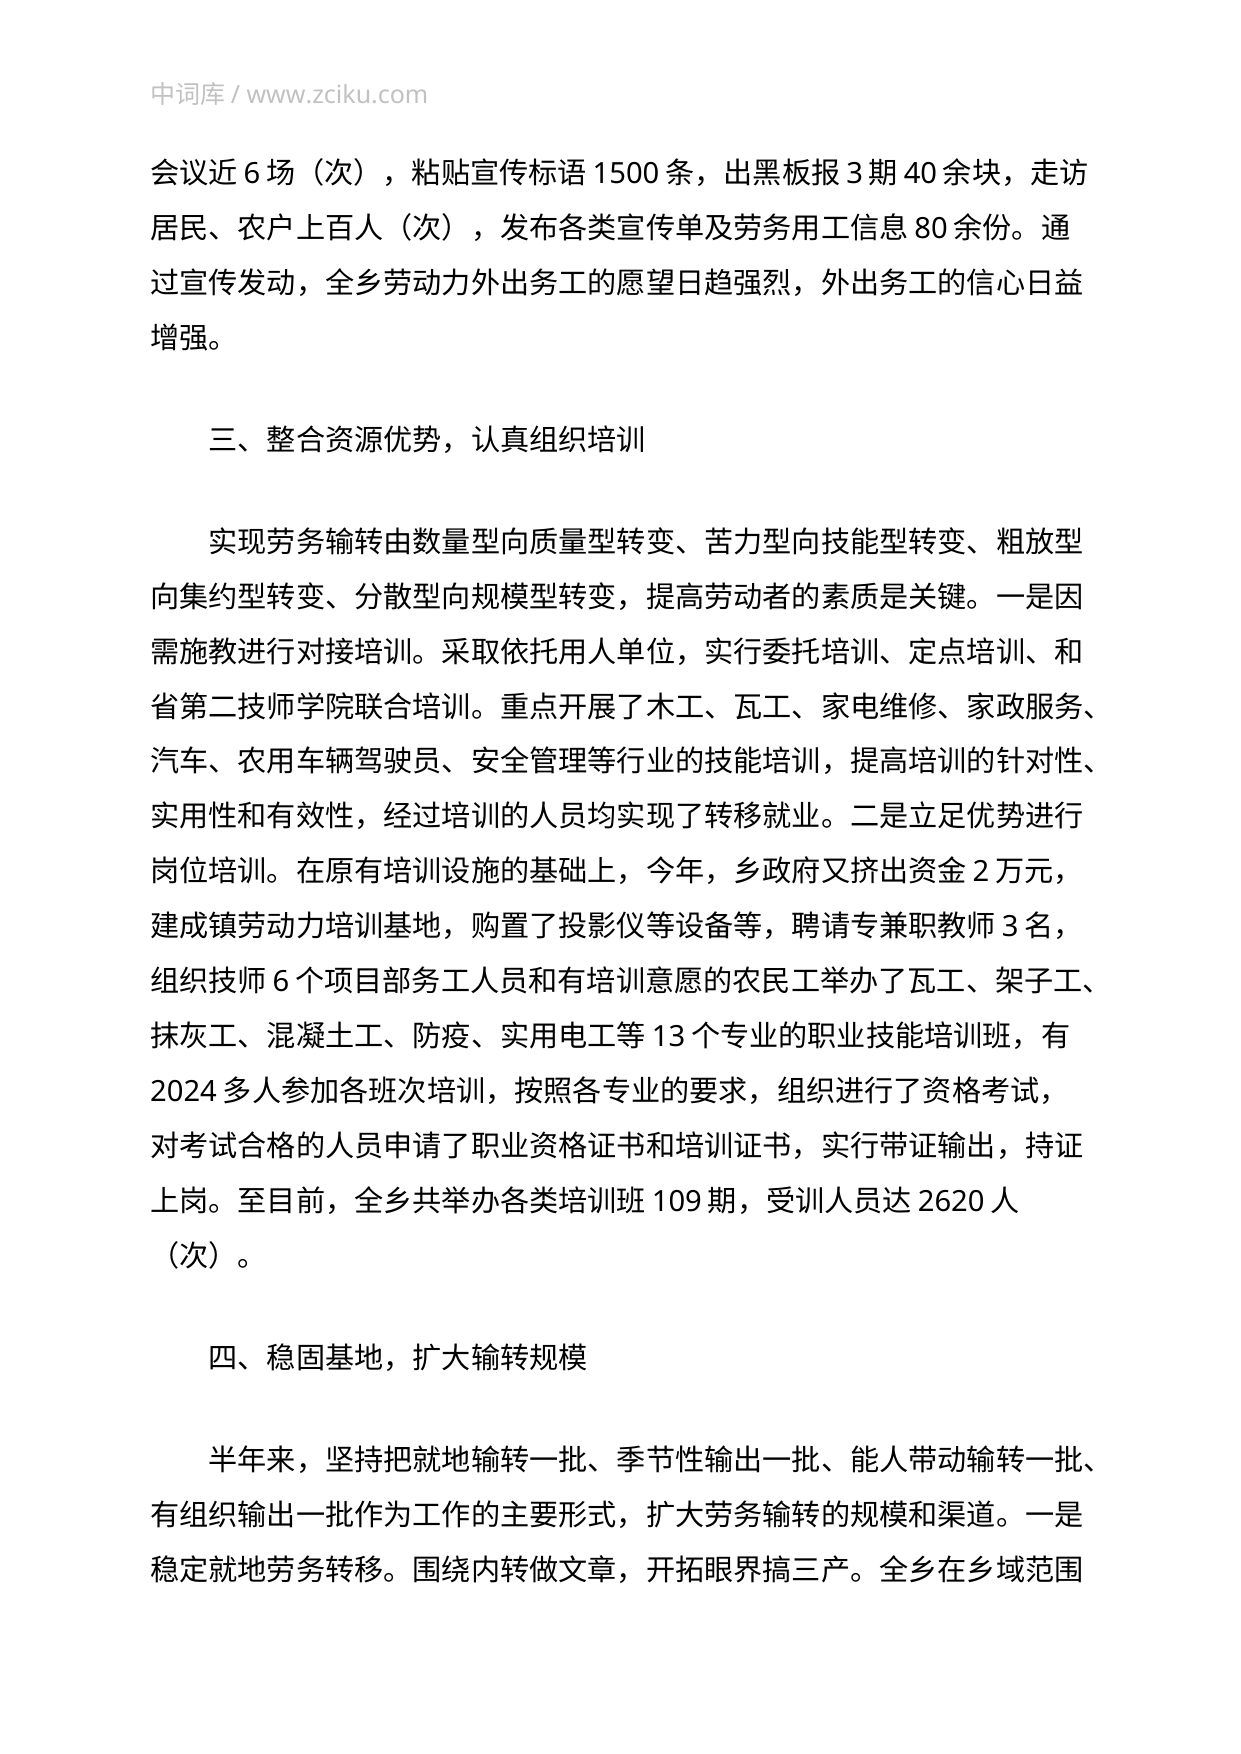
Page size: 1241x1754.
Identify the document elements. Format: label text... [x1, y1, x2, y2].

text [150, 150, 1090, 357]
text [150, 1436, 1090, 1588]
text 三、整合资源优势，认真组织培训 [150, 417, 1090, 459]
text 实现劳务输转由数量型向质量型转变、苦力型向技能型转变、粗放型向集约型转变、分散型向规模型转变，提高劳动者的素质是关键。一是因需施教进行对接培训。采取依托用人单位，实行委托培训、定点培训、和省第二技师学院联合培训。重点开展了木工、瓦工、家电维修、家政服务、汽车、农用车辆驾驶员、安全管理等行业的技能培训，提高培训的针对性、实用性和有效性，经过培训的人员均实现了转移就业。二是立足优势进行岗位培训。在原有培训设施的基础上，今年，乡政府又挤出资金2万元，建成镇劳动力培训基地，购置了投影仪等设备等，聘请专兼职教师3名，组织技师6个项目部务工人员和有培训意愿的农民工举办了瓦工、架子工、抹灰工、混凝土工、防疫、实用电工等13个专业的职业技能培训班，有2024多人参加各班次培训，按照各专业的要求，组织进行了资格考试，对考试合格的人员申请了职业资格证书和培训证书，实行带证输出，持证上岗。至目前，全乡共举办各类培训班109期，受训人员达2620人（次）。 [150, 518, 1090, 1275]
text 四、稳固基地，扩大输转规模 [150, 1334, 1090, 1377]
